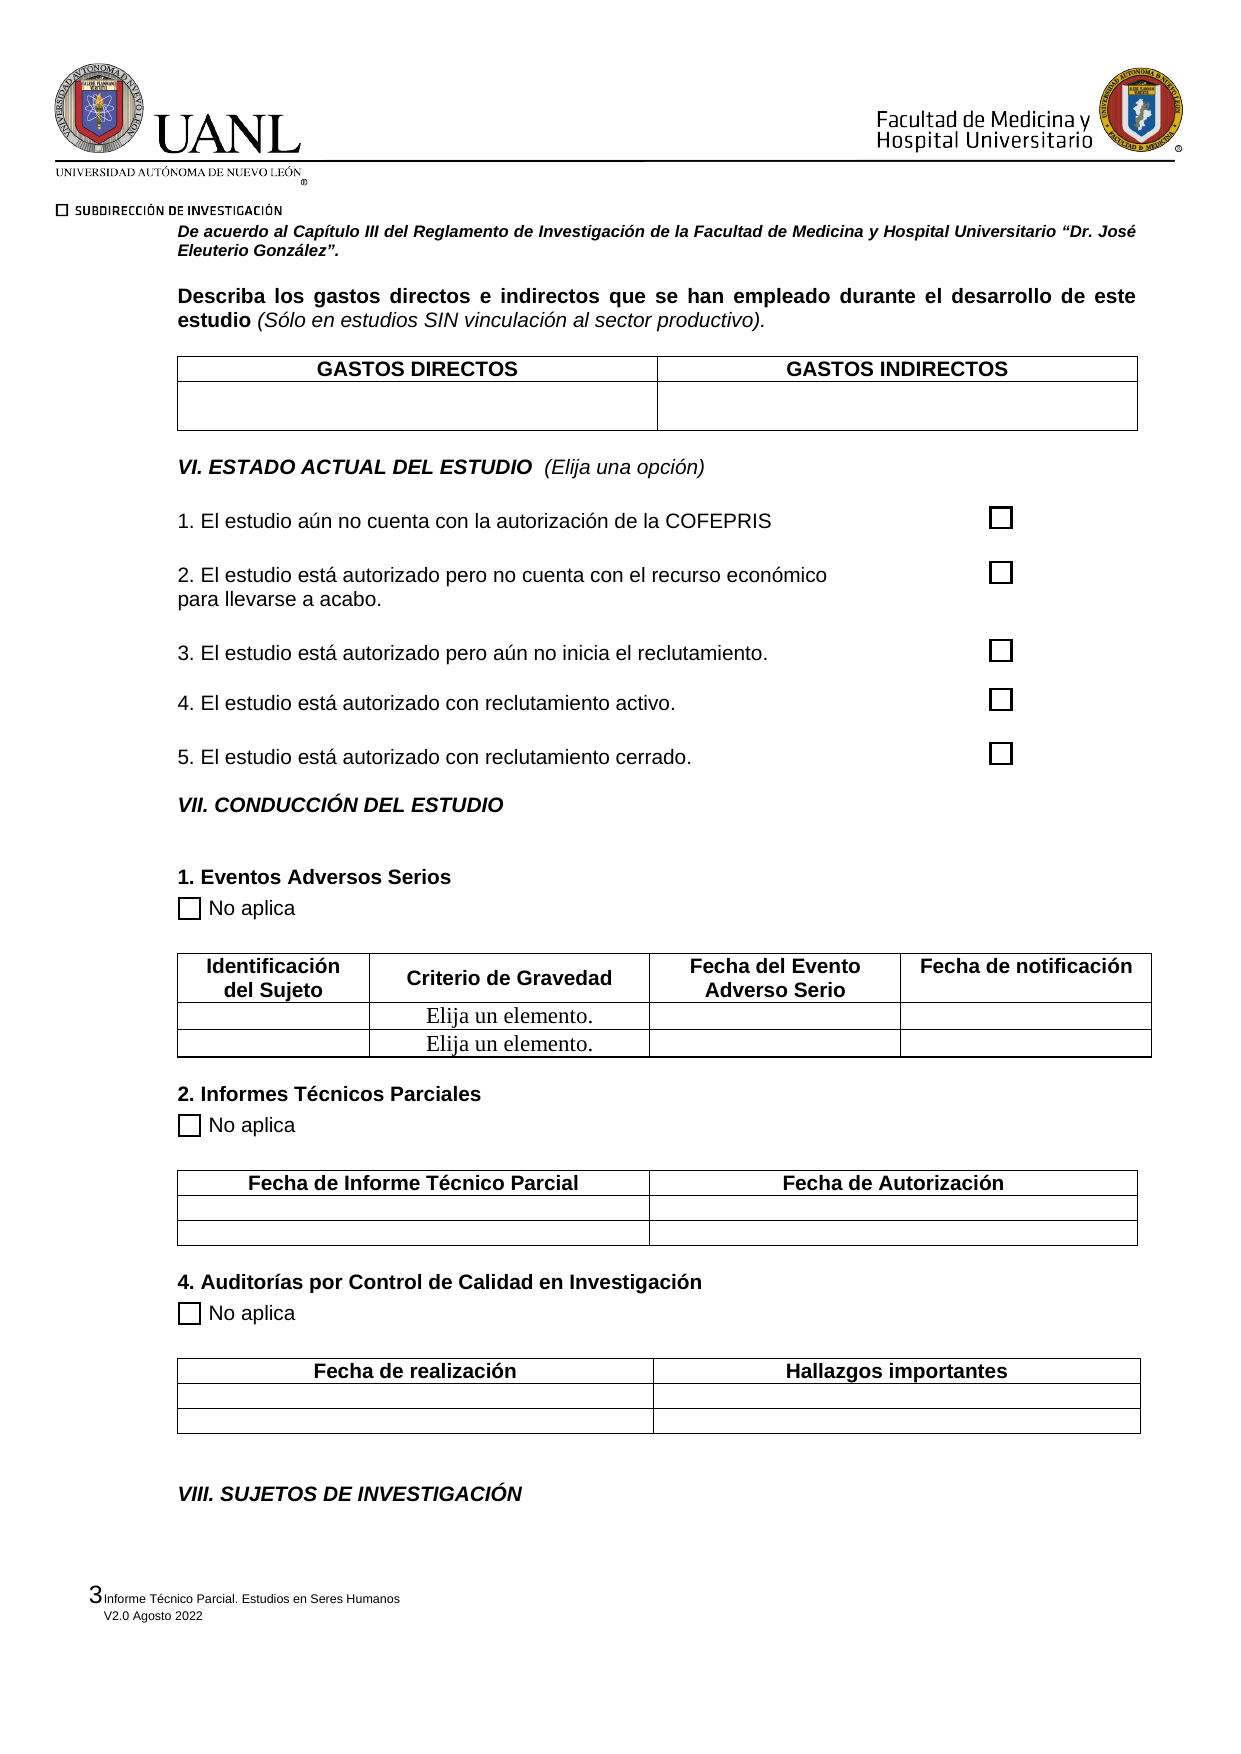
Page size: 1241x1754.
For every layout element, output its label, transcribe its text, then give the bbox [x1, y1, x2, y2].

text Describa los gastos directos e indirectos que se han empleado durante el desarrollo de este estudio (Sólo en estudios SIN vinculación al sector productivo). [177, 284, 1138, 332]
table_header GASTOS DIRECTOS [178, 357, 657, 381]
text 3. El estudio está autorizado pero aún no inicia el reclutamiento. [177, 640, 1138, 665]
table_cell [654, 1409, 1140, 1433]
table_header Criterio de Gravedad [370, 954, 649, 1002]
table_header Identificación del Sujeto [178, 954, 369, 1002]
text para llevarse a acabo. [177, 587, 1138, 611]
table_cell [650, 1221, 1137, 1244]
text 4. El estudio está autorizado con reclutamiento activo. [177, 689, 1138, 714]
text VI. ESTADO ACTUAL DEL ESTUDIO (Elija una opción) [177, 455, 1138, 479]
table_header Hallazgos importantes [654, 1359, 1140, 1383]
table_cell [650, 1196, 1137, 1219]
picture [46, 53, 1198, 226]
table_header GASTOS INDIRECTOS [658, 357, 1137, 381]
text 2. El estudio está autorizado pero no cuenta con el recurso económico [177, 562, 1138, 587]
table_header Fecha de notificación [901, 954, 1151, 1002]
table_cell [178, 1196, 649, 1219]
table_cell [178, 1003, 369, 1029]
table_cell [901, 1030, 1151, 1056]
text 2. Informes Técnicos Parciales [177, 1081, 1138, 1105]
table_cell [178, 1409, 653, 1433]
table_header Fecha del Evento Adverso Serio [650, 954, 900, 1002]
table_cell [178, 1221, 649, 1244]
table_cell [650, 1003, 900, 1029]
table_cell [901, 1003, 1151, 1029]
table_cell [178, 382, 657, 430]
table_header Fecha de Informe Técnico Parcial [178, 1171, 649, 1194]
table_header Fecha de realización [178, 1359, 653, 1383]
table_cell [654, 1384, 1140, 1408]
table_cell [178, 1030, 369, 1056]
table_header Fecha de Autorización [650, 1171, 1137, 1194]
text 5. El estudio está autorizado con reclutamiento cerrado. [177, 743, 1138, 769]
table_cell [658, 382, 1137, 430]
table_cell [650, 1030, 900, 1056]
text De acuerdo al Capítulo III del Reglamento de Investigación de la Facultad de Medicina y Hospital Universitario “Dr. José Eleuterio González”. [177, 222, 1138, 260]
table_cell [178, 1384, 653, 1408]
text VII. CONDUCCIÓN DEL ESTUDIO [177, 793, 1138, 817]
text 1. El estudio aún no cuenta con la autorización de la COFEPRIS [177, 507, 1138, 533]
text 4. Auditorías por Control de Calidad en Investigación [177, 1269, 1138, 1293]
text VIII. SUJETOS DE INVESTIGACIÓN [177, 1482, 1138, 1506]
list 1. Eventos Adversos Serios [177, 864, 1138, 888]
